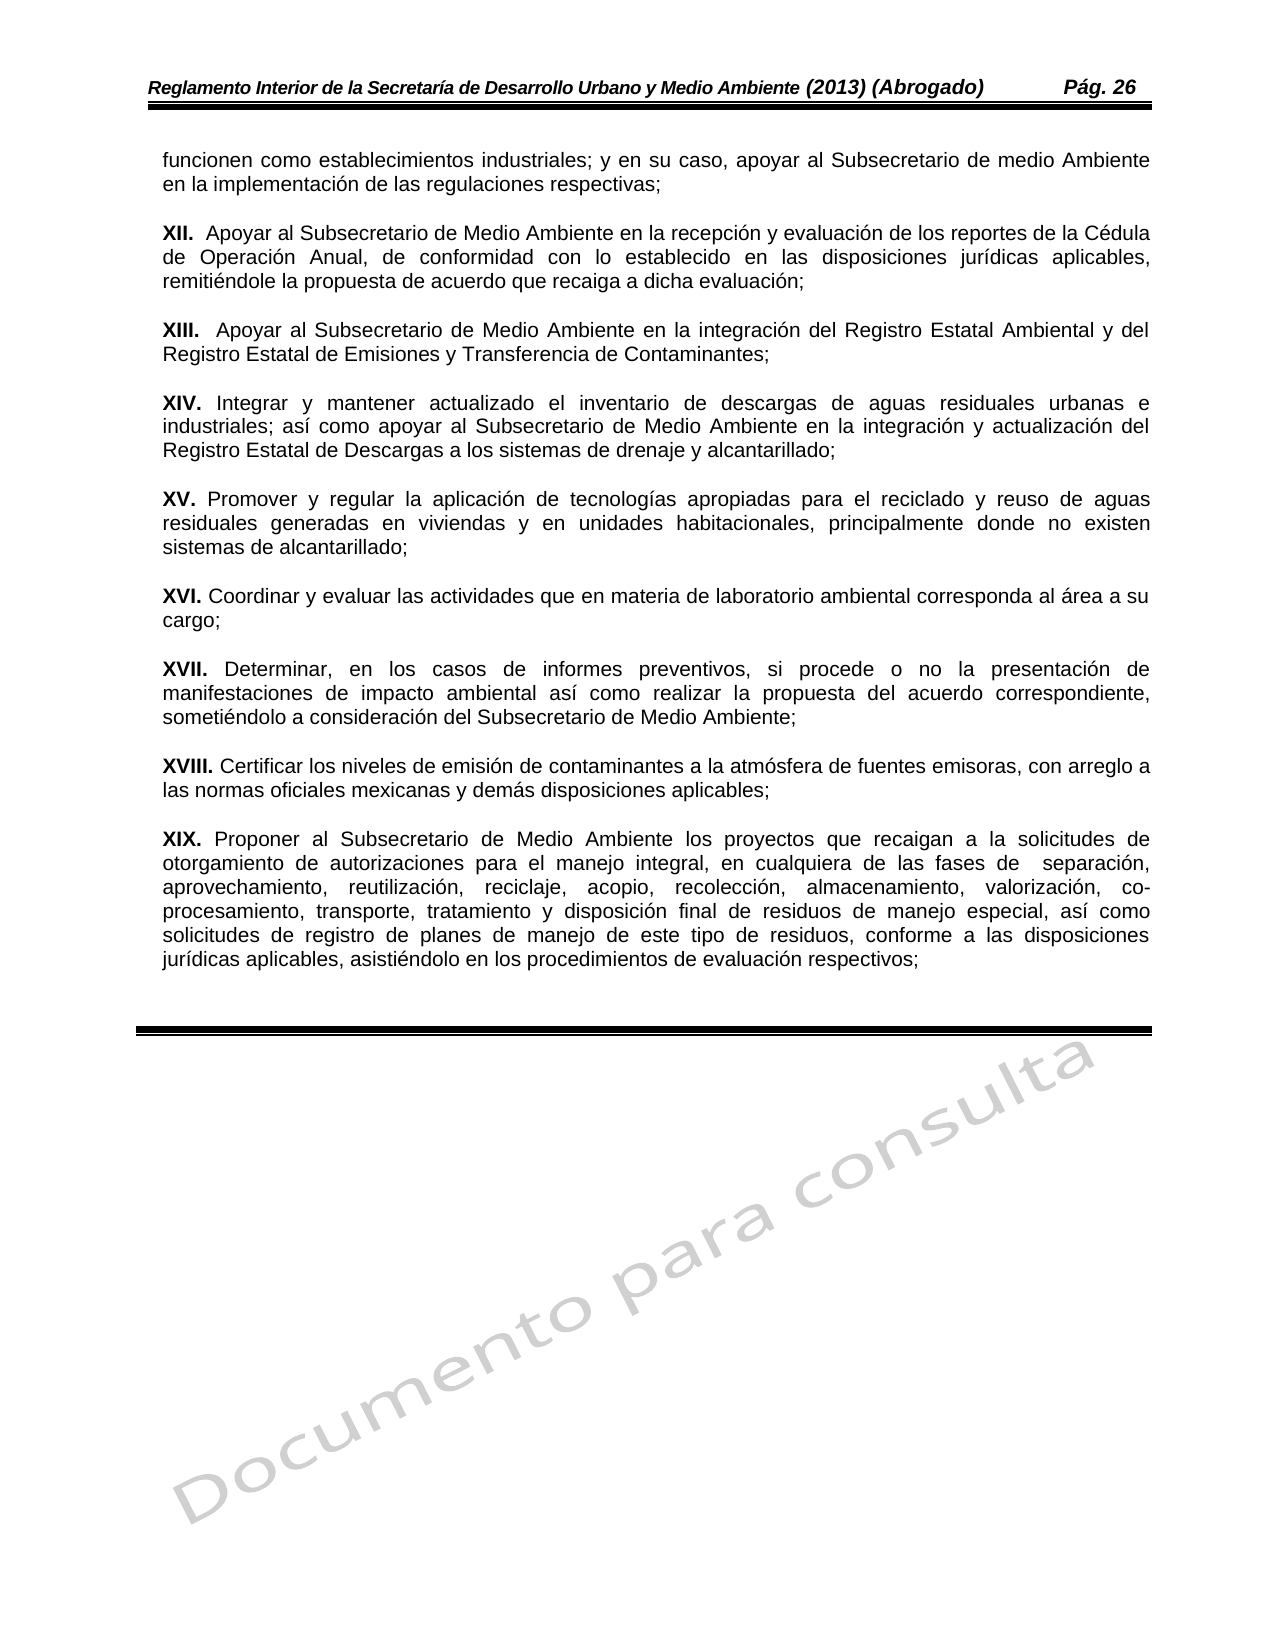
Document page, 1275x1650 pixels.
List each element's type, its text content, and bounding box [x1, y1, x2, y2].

text XIV. Integrar y mantener actualizado el inventario de descargas de aguas residuales urbanas e industriales; así como apoyar al Subsecretario de Medio Ambiente en la integración y actualización del Registro Estatal de Descargas a los sistemas de drenaje y alcantarillado; [162, 390, 1152, 462]
text XIII. Apoyar al Subsecretario de Medio Ambiente en la integración del Registro Estatal Ambiental y del Registro Estatal de Emisiones y Transferencia de Contaminantes; [162, 317, 1152, 365]
text XVI. Coordinar y evaluar las actividades que en materia de laboratorio ambiental corresponda al área a su cargo; [162, 584, 1152, 632]
text XI. Prevenir la contaminación generada por la emisión de ruido, vibraciones, energía térmica, lumínica, radiaciones electromagnéticas y olores perjudiciales al medio ambiente, proveniente de fuentes fijas que funcionen como establecimientos industriales; y en su caso, apoyar al Subsecretario de medio Ambiente en la implementación de las regulaciones respectivas; [162, 148, 1152, 196]
text XII. Apoyar al Subsecretario de Medio Ambiente en la recepción y evaluación de los reportes de la Cédula de Operación Anual, de conformidad con lo establecido en las disposiciones jurídicas aplicables, remitiéndole la propuesta de acuerdo que recaiga a dicha evaluación; [162, 221, 1152, 292]
text XVII. Determinar, en los casos de informes preventivos, si procede o no la presentación de manifestaciones de impacto ambiental así como realizar la propuesta del acuerdo correspondiente, sometiéndolo a consideración del Subsecretario de Medio Ambiente; [162, 657, 1152, 729]
text XIX. Proponer al Subsecretario de Medio Ambiente los proyectos que recaigan a la solicitudes de otorgamiento de autorizaciones para el manejo integral, en cualquiera de las fases de separación, aprovechamiento, reutilización, reciclaje, acopio, recolección, almacenamiento, valorización, co-procesamiento, transporte, tratamiento y disposición final de residuos de manejo especial, así como solicitudes de registro de planes de manejo de este tipo de residuos, conforme a las disposiciones jurídicas aplicables, asistiéndolo en los procedimientos de evaluación respectivos; [162, 827, 1152, 971]
text XV. Promover y regular la aplicación de tecnologías apropiadas para el reciclado y reuso de aguas residuales generadas en viviendas y en unidades habitacionales, principalmente donde no existen sistemas de alcantarillado; [162, 487, 1152, 559]
text XVIII. Certificar los niveles de emisión de contaminantes a la atmósfera de fuentes emisoras, con arreglo a las normas oficiales mexicanas y demás disposiciones aplicables; [162, 754, 1152, 802]
